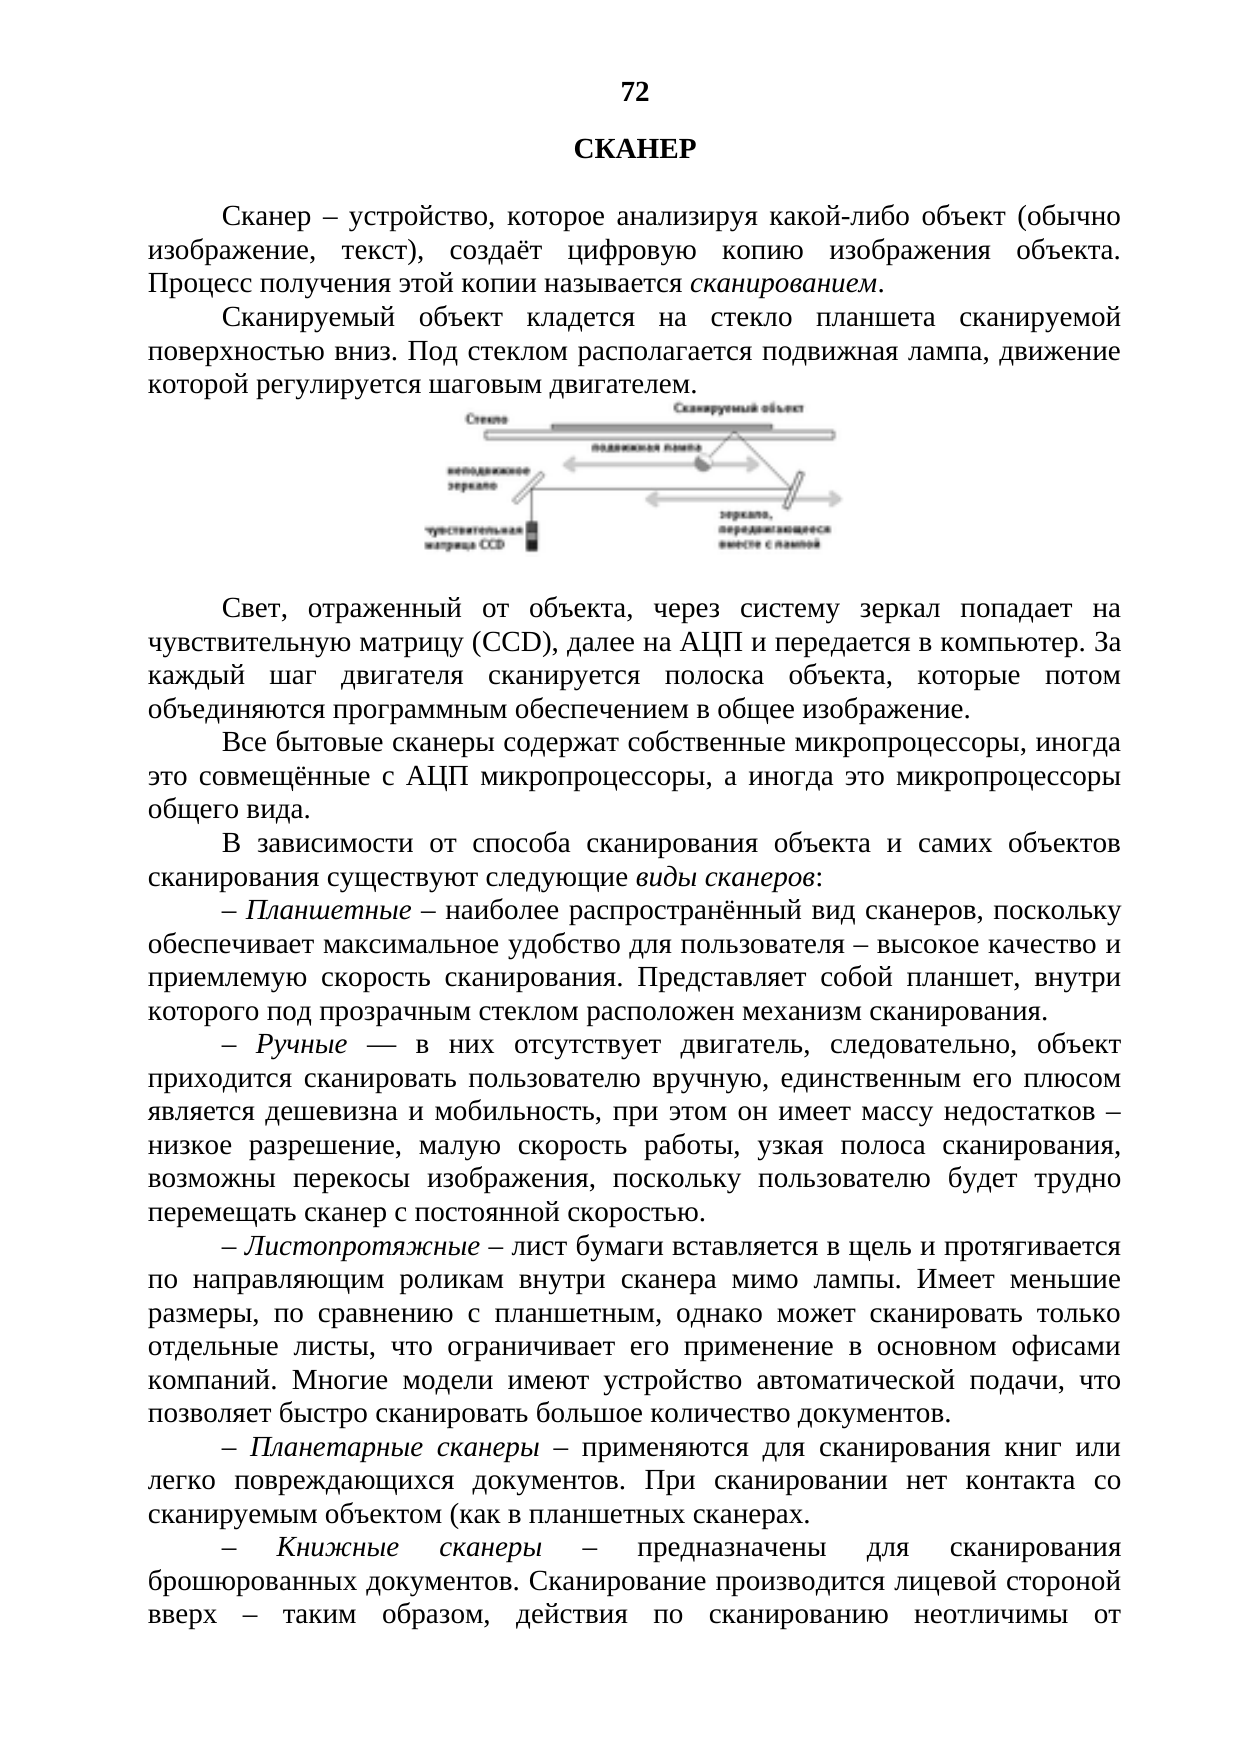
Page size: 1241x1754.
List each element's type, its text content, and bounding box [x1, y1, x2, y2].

text – Листопротяжные – лист бумаги вставляется в щель и протягивается по направляющим роликам внутри сканера мимо лампы. Имеет меньшие размеры, по сравнению с планшетным, однако может сканировать только отдельные листы, что ограничивает его применение в основном офисами компаний. Многие модели имеют устройство автоматической подачи, что позволяет быстро сканировать большое количество документов. [148, 1228, 1122, 1429]
text Сканируемый объект кладется на стекло планшета сканируемой поверхностью вниз. Под стеклом располагается подвижная лампа, движение которой регулируется шаговым двигателем. [148, 299, 1122, 400]
text Все бытовые сканеры содержат собственные микропроцессоры, иногда это совмещённые с АЦП микропроцессоры, а иногда это микропроцессоры общего вида. [148, 724, 1122, 825]
text – Планетарные сканеры – применяются для сканирования книг или легко повреждающихся документов. При сканировании нет контакта со сканируемым объектом (как в планшетных сканерах. [148, 1429, 1122, 1529]
text – Планшетные – наиболее распространённый вид сканеров, поскольку обеспечивает максимальное удобство для пользователя – высокое качество и приемлемую скорость сканирования. Представляет собой планшет, внутри которого под прозрачным стеклом расположен механизм сканирования. [148, 892, 1122, 1026]
text Свет, отраженный от объекта, через систему зеркал попадает на чувствительную матрицу (CCD), далее на АЦП и передается в компьютер. За каждый шаг двигателя сканируется полоска объекта, которые потом объединяются программным обеспечением в общее изображение. [148, 590, 1122, 724]
text СКАНЕР [148, 131, 1122, 165]
text Сканер – устройство, которое анализируя какой-либо объект (обычно изображение, текст), создаёт цифровую копию изображения объекта. Процесс получения этой копии называется сканированием. [148, 198, 1122, 299]
text – Ручные — в них отсутствует двигатель, следовательно, объект приходится сканировать пользователю вручную, единственным его плюсом является дешевизна и мобильность, при этом он имеет массу недостатков – низкое разрешение, малую скорость работы, узкая полоса сканирования, возможны перекосы изображения, поскольку пользователю будет трудно перемещать сканер с постоянной скоростью. [148, 1026, 1122, 1228]
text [148, 1529, 1122, 1630]
text В зависимости от способа сканирования объекта и самих объектов сканирования существуют следующие виды сканеров: [148, 825, 1122, 892]
